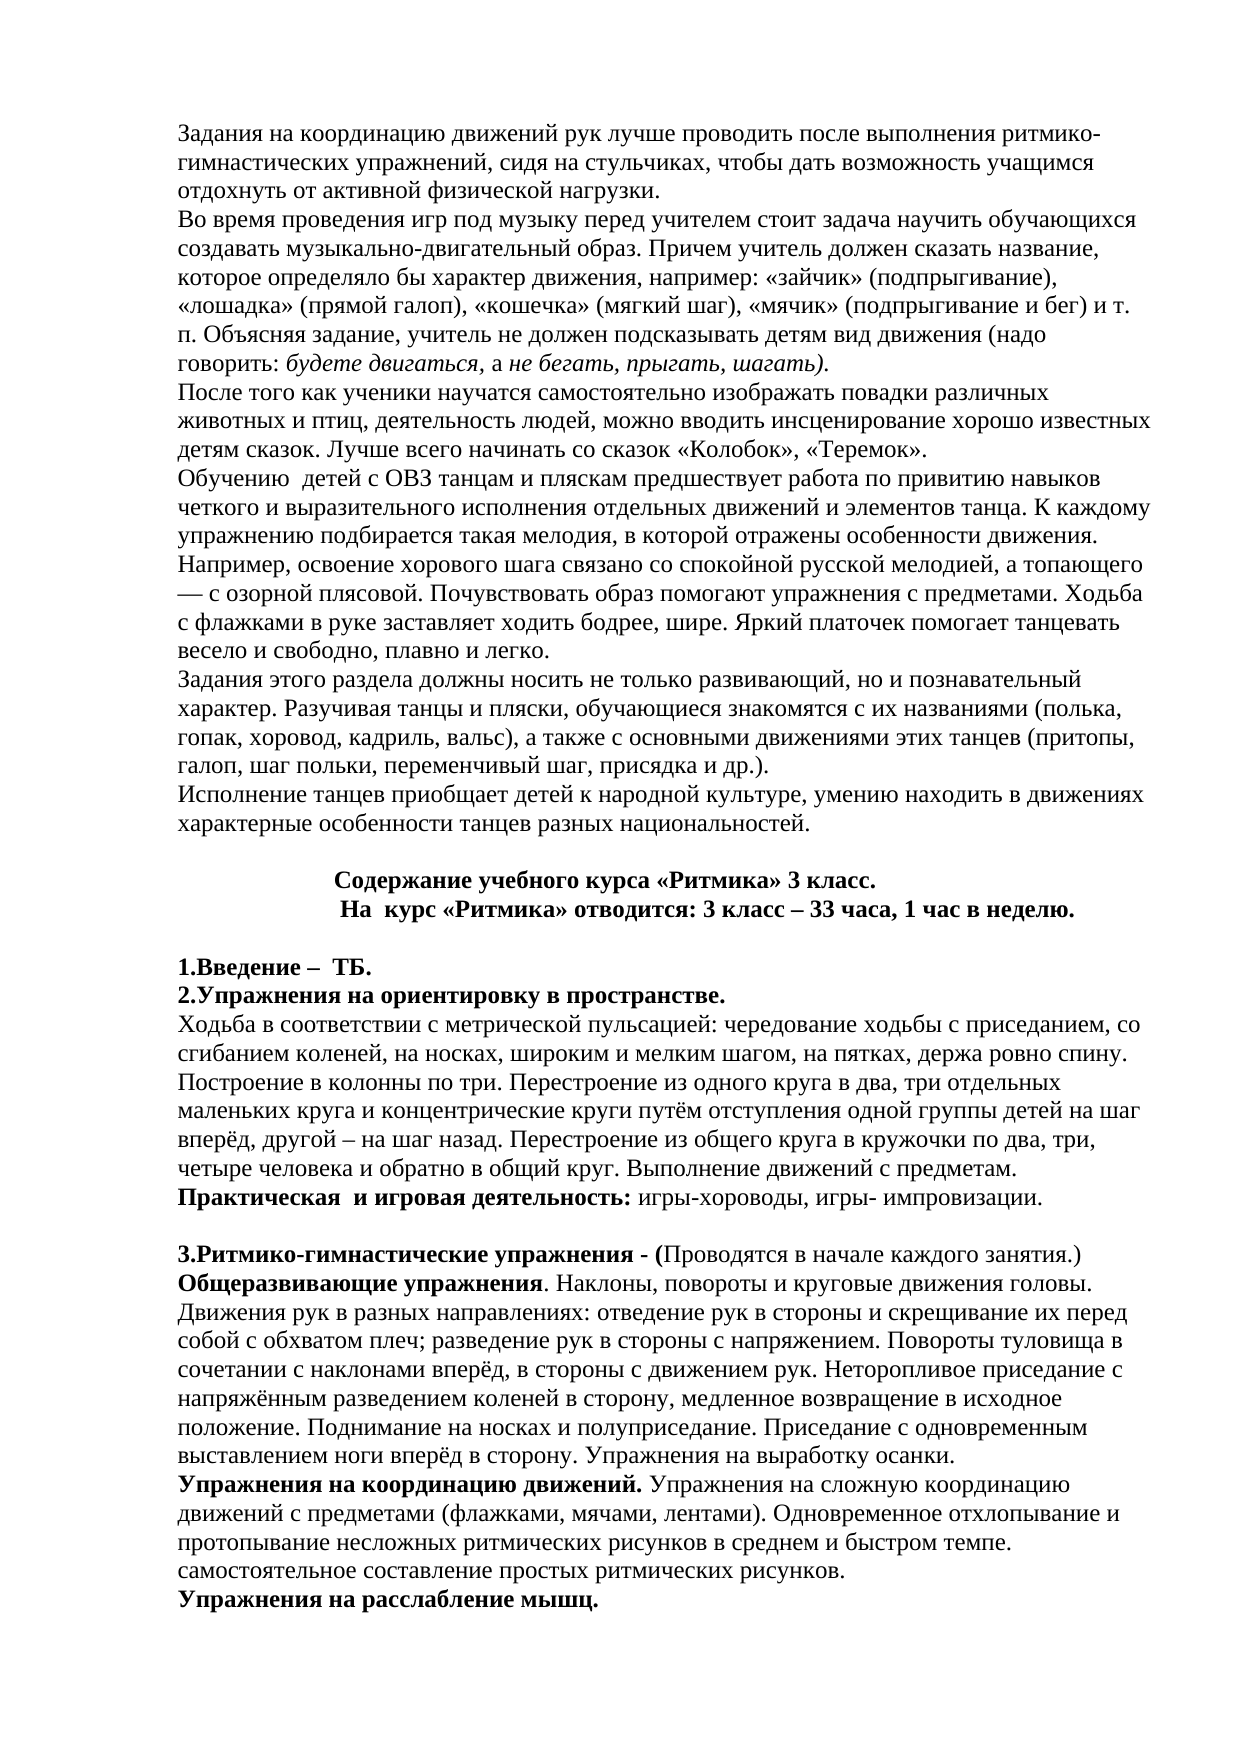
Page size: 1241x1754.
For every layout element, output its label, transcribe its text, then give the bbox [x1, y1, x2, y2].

text самостоятельное составление простых ритмических рисунков. [177, 1556, 1152, 1584]
text Общеразвивающие упражнения. Наклоны, повороты и круговые движения головы. Движения рук в разных направлениях: отведение рук в стороны и скрещивание их перед собой с обхватом плеч; разведение рук в стороны с напряжением. Повороты туловища в сочетании с наклонами вперёд, в стороны с движением рук. Неторопливое приседание с напряжённым разведением коленей в сторону, медленное возвращение в исходное положение. Поднимание на носках и полуприседание. Приседание с одновременным выставлением ноги вперёд в сторону. Упражнения на выработку осанки. [177, 1268, 1152, 1469]
text На курс «Ритмика» отводится: 3 класс – 33 часа, 1 час в неделю. [177, 894, 1152, 923]
text Обучению детей с ОВЗ танцам и пляскам предшествует работа по привитию навыков четкого и выразительного исполнения отдельных движений и элементов танца. К каждому упражнению подбирается такая мелодия, в которой отражены особенности движения. Например, освоение хорового шага связано со спокойной русской мелодией, а топающего — с озорной плясовой. Почувствовать образ помогают упражнения с предметами. Ходьба с флажками в руке заставляет ходить бодрее, шире. Яркий платочек помогает танцевать весело и свободно, плавно и легко. [177, 463, 1152, 664]
text Задания этого раздела должны носить не только развивающий, но и познавательный характер. Разучивая танцы и пляски, обучающиеся знакомятся с их названиями (полька, гопак, хоровод, кадриль, вальс), а также с основными движениями этих танцев (притопы, галоп, шаг польки, переменчивый шаг, присядка и др.). [177, 664, 1152, 779]
text Исполнение танцев приобщает детей к народной культуре, умению находить в движениях характерные особенности танцев разных национальностей. [177, 779, 1152, 837]
text Содержание учебного курса «Ритмика» 3 класс. [177, 866, 1152, 894]
text Задания на координацию движений рук лучше проводить после выполнения ритмико-гимнастических упражнений, сидя на стульчиках, чтобы дать возможность учащимся отдохнуть от активной физической нагрузки. [177, 118, 1152, 204]
text 3.Ритмико-гимнастические упражнения - (Проводятся в начале каждого занятия.) [177, 1239, 1152, 1268]
text 1.Введение – ТБ. [177, 952, 1152, 981]
text Упражнения на расслабление мышц. [177, 1584, 1152, 1613]
text После того как ученики научатся самостоятельно изображать повадки различных животных и птиц, деятельность людей, можно вводить инсценирование хорошо известных детям сказок. Лучше всего начинать со сказок «Колобок», «Теремок». [177, 377, 1152, 463]
text Практическая и игровая деятельность: игры-хороводы, игры- импровизации. [177, 1182, 1152, 1211]
text Во время проведения игр под музыку перед учителем стоит задача научить обучающихся создавать музыкально-двигательный образ. Причем учитель должен сказать название, которое определяло бы характер движения, например: «зайчик» (подпрыгивание), «лошадка» (прямой галоп), «кошечка» (мягкий шаг), «мячик» (подпрыгивание и бег) и т. п. Объясняя задание, учитель не должен подсказывать детям вид движения (надо говорить: будете двигаться, а не бегать, прыгать, шагать). [177, 204, 1152, 377]
text 2.Упражнения на ориентировку в пространстве. [177, 981, 1152, 1009]
text Ходьба в соответствии с метрической пульсацией: чередование ходьбы с приседанием, со сгибанием коленей, на носках, широким и мелким шагом, на пятках, держа ровно спину. Построение в колонны по три. Перестроение из одного круга в два, три отдельных маленьких круга и концентрические круги путём отступления одной группы детей на шаг вперёд, другой – на шаг назад. Перестроение из общего круга в кружочки по два, три, четыре человека и обратно в общий круг. Выполнение движений с предметам. [177, 1009, 1152, 1182]
text Упражнения на координацию движений. Упражнения на сложную координацию движений с предметами (флажками, мячами, лентами). Одновременное отхлопывание и протопывание несложных ритмических рисунков в среднем и быстром темпе. [177, 1469, 1152, 1556]
